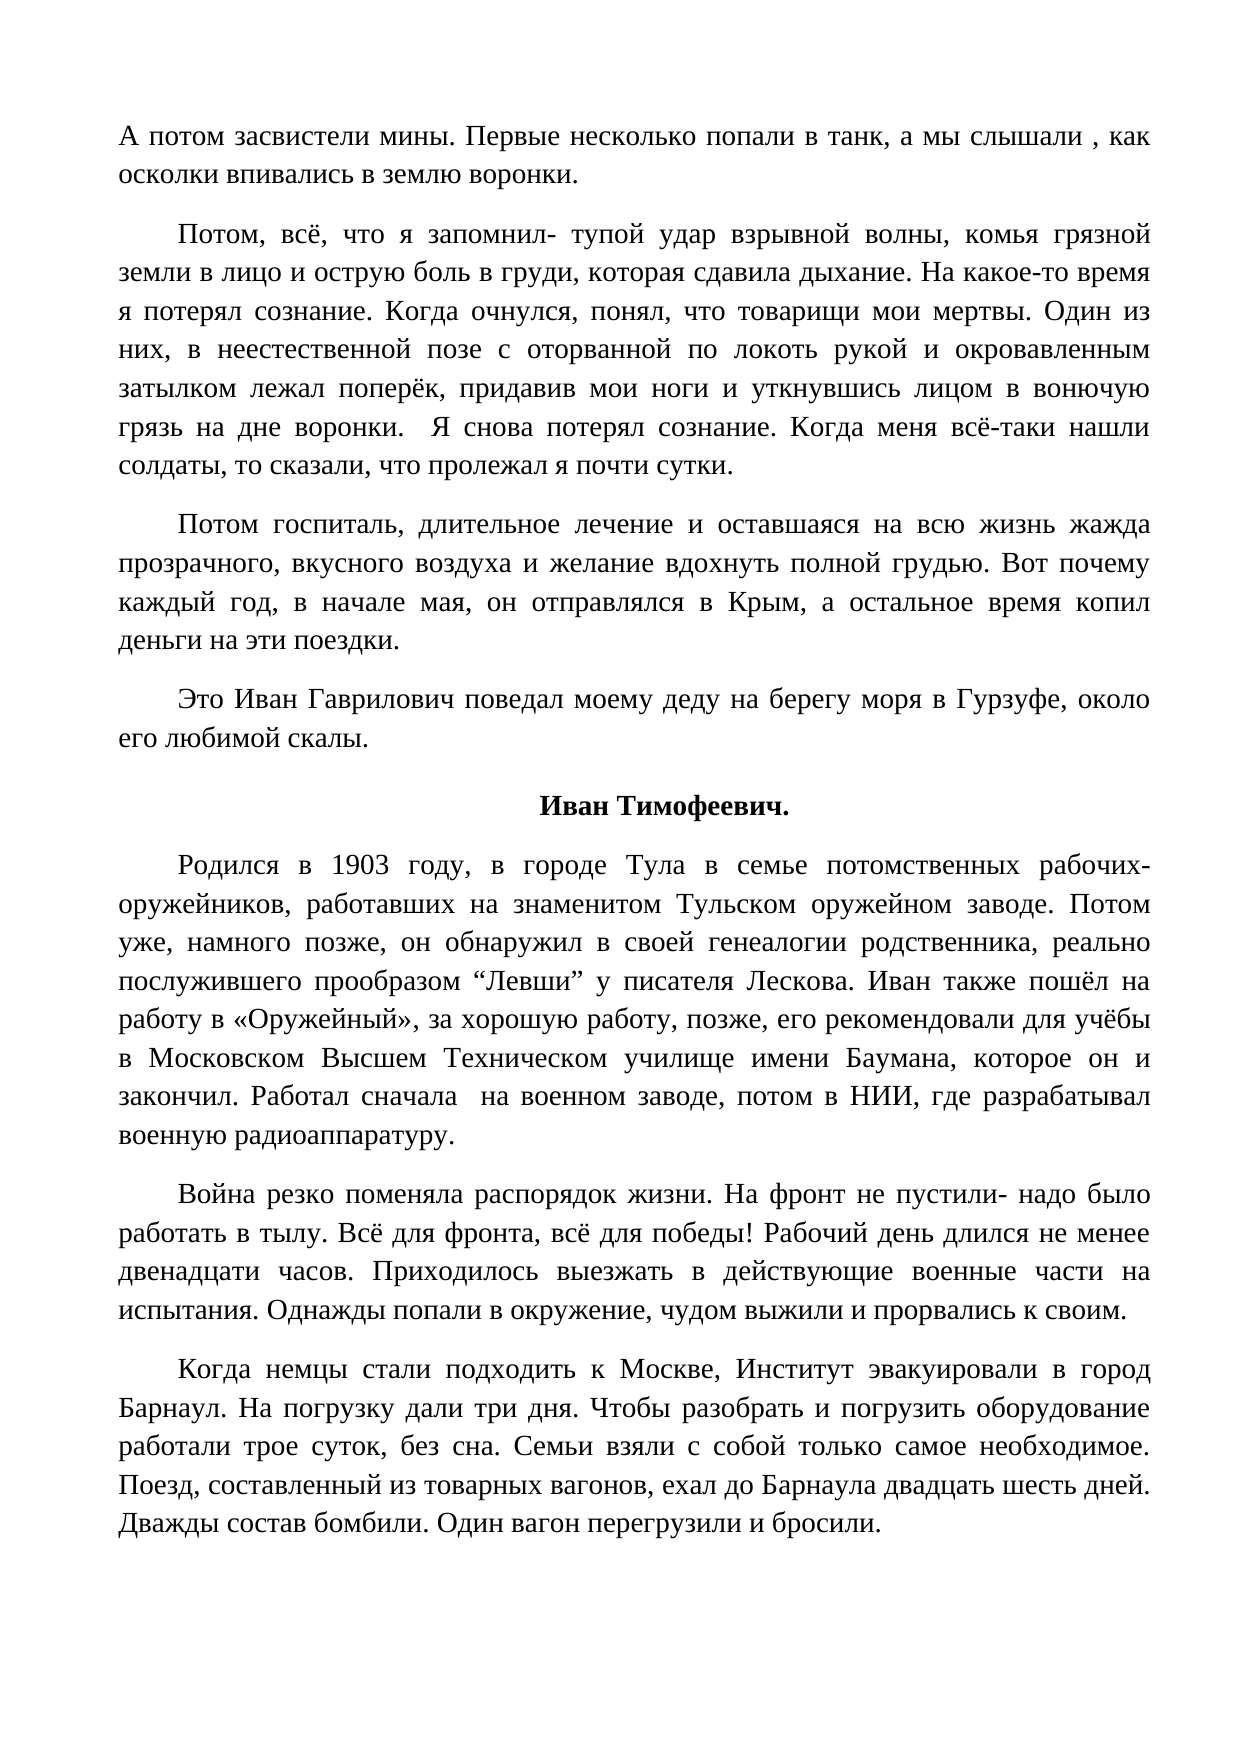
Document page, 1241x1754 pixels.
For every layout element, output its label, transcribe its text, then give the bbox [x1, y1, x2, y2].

text Родился в 1903 году, в городе Тула в семье потомственных рабочих-оружейников, работавших на знаменитом Тульском оружейном заводе. Потом уже, намного позже, он обнаружил в своей генеалогии родственника, реально послужившего прообразом “Левши” у писателя Лескова. Иван также пошёл на работу в «Оружейный», за хорошую работу, позже, его рекомендовали для учёбы в Московском Высшем Техническом училище имени Баумана, которое он и закончил. Работал сначала на военном заводе, потом в НИИ, где разрабатывал военную радиоаппаратуру. [118, 847, 1152, 1151]
text Это Иван Гаврилович поведал моему деду на берегу моря в Гурзуфе, около его любимой скалы. [118, 682, 1152, 754]
text Иван Тимофеевич. [118, 788, 1152, 821]
text Потом, всё, что я запомнил- тупой удар взрывной волны, комья грязной земли в лицо и острую боль в груди, которая сдавила дыхание. На какое-то время я потерял сознание. Когда очнулся, понял, что товарищи мои мертвы. Один из них, в неестественной позе с оторванной по локоть рукой и окровавленным затылком лежал поперёк, придавив мои ноги и уткнувшись лицом в вонючую грязь на дне воронки. Я снова потерял сознание. Когда меня всё-таки нашли солдаты, то сказали, что пролежал я почти сутки. [118, 216, 1152, 481]
text Потом госпиталь, длительное лечение и оставшаяся на всю жизнь жажда прозрачного, вкусного воздуха и желание вдохнуть полной грудью. Вот почему каждый год, в начале мая, он отправлялся в Крым, а остальное время копил деньги на эти поездки. [118, 507, 1152, 656]
text Когда немцы стали подходить к Москве, Институт эвакуировали в город Барнаул. На погрузку дали три дня. Чтобы разобрать и погрузить оборудование работали трое суток, без сна. Семьи взяли с собой только самое необходимое. Поезд, составленный из товарных вагонов, ехал до Барнаула двадцать шесть дней. Дважды состав бомбили. Один вагон перегрузили и бросили. [118, 1351, 1152, 1539]
text Война резко поменяла распорядок жизни. На фронт не пустили- надо было работать в тылу. Всё для фронта, всё для победы! Рабочий день длился не менее двенадцати часов. Приходилось выезжать в действующие военные части на испытания. Однажды попали в окружение, чудом выжили и прорвались к своим. [118, 1176, 1152, 1326]
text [118, 118, 1152, 190]
